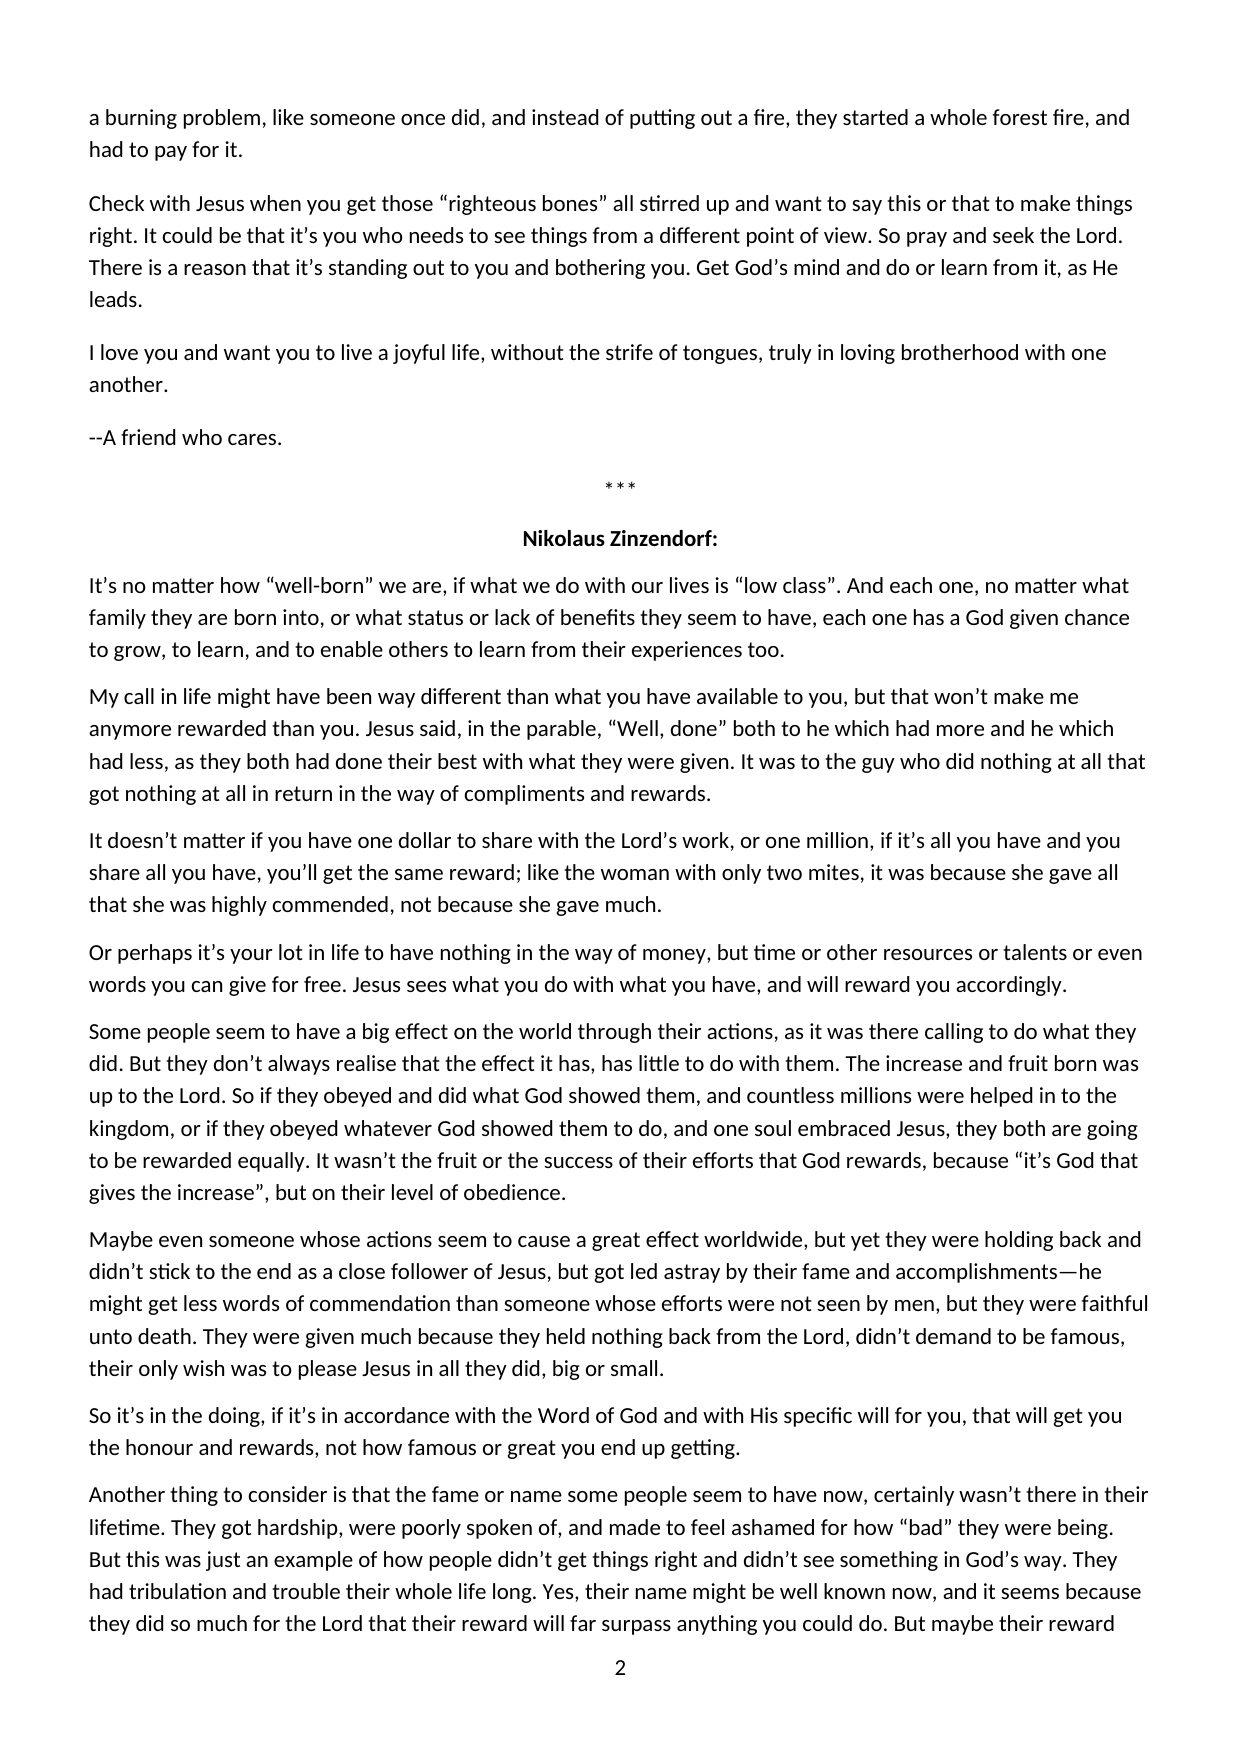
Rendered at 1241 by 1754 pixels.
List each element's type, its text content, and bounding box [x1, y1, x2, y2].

text My call in life might have been way different than what you have available to you, but that won’t make me anymore rewarded than you. Jesus said, in the parable, “Well, done” both to he which had more and he which had less, as they both had done their best with what they were given. It was to the guy who did nothing at all that got nothing at all in return in the way of compliments and rewards. [89, 682, 1152, 807]
text *** [89, 476, 1152, 504]
text I love you and want you to live a joyful life, without the strife of tongues, truly in loving brotherhood with one another. [89, 338, 1152, 398]
text Some people seem to have a big effect on the world through their actions, as it was there calling to do what they did. But they don’t always realise that the effect it has, has little to do with them. The increase and fruit born was up to the Lord. So if they obeyed and did what God showed them, and countless millions were helped in to the kingdom, or if they obeyed whatever God showed them to do, and one soul embraced Jesus, they both are going to be rewarded equally. It wasn’t the fruit or the success of their efforts that God rewards, because “it’s God that gives the increase”, but on their level of obedience. [89, 1017, 1152, 1206]
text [89, 103, 1152, 164]
text Maybe even someone whose actions seem to cause a great effect worldwide, but yet they were holding back and didn’t stick to the end as a close follower of Jesus, but got led astray by their fame and accomplishments—he might get less words of commendation than someone whose efforts were not seen by men, but they were faithful unto death. They were given much because they held nothing back from the Lord, didn’t demand to be famous, their only wish was to please Jesus in all they did, big or small. [89, 1225, 1152, 1382]
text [89, 1481, 1152, 1637]
text Check with Jesus when you get those “righteous bones” all stirred up and want to say this or that to make things right. It could be that it’s you who needs to see things from a different point of view. So pray and seek the Lord. There is a reason that it’s standing out to you and bothering you. Get God’s mind and do or learn from it, as He leads. [89, 189, 1152, 313]
text It doesn’t matter if you have one dollar to share with the Lord’s work, or one million, if it’s all you have and you share all you have, you’ll get the same reward; like the woman with only two mites, it was because she gave all that she was highly commended, not because she gave much. [89, 826, 1152, 918]
text It’s no matter how “well-born” we are, if what we do with our lives is “low class”. And each one, no matter what family they are born into, or what status or lack of benefits they seem to have, each one has a God given chance to grow, to learn, and to enable others to learn from their experiences too. [89, 571, 1152, 663]
text Nikolaus Zinzendorf: [89, 524, 1152, 552]
text --A friend who cares. [89, 423, 1152, 451]
text Or perhaps it’s your lot in life to have nothing in the way of money, but time or other resources or talents or even words you can give for free. Jesus sees what you do with what you have, and will reward you accordingly. [89, 938, 1152, 998]
text So it’s in the doing, if it’s in accordance with the Word of God and with His specific will for you, that will get you the honour and rewards, not how famous or great you end up getting. [89, 1401, 1152, 1461]
